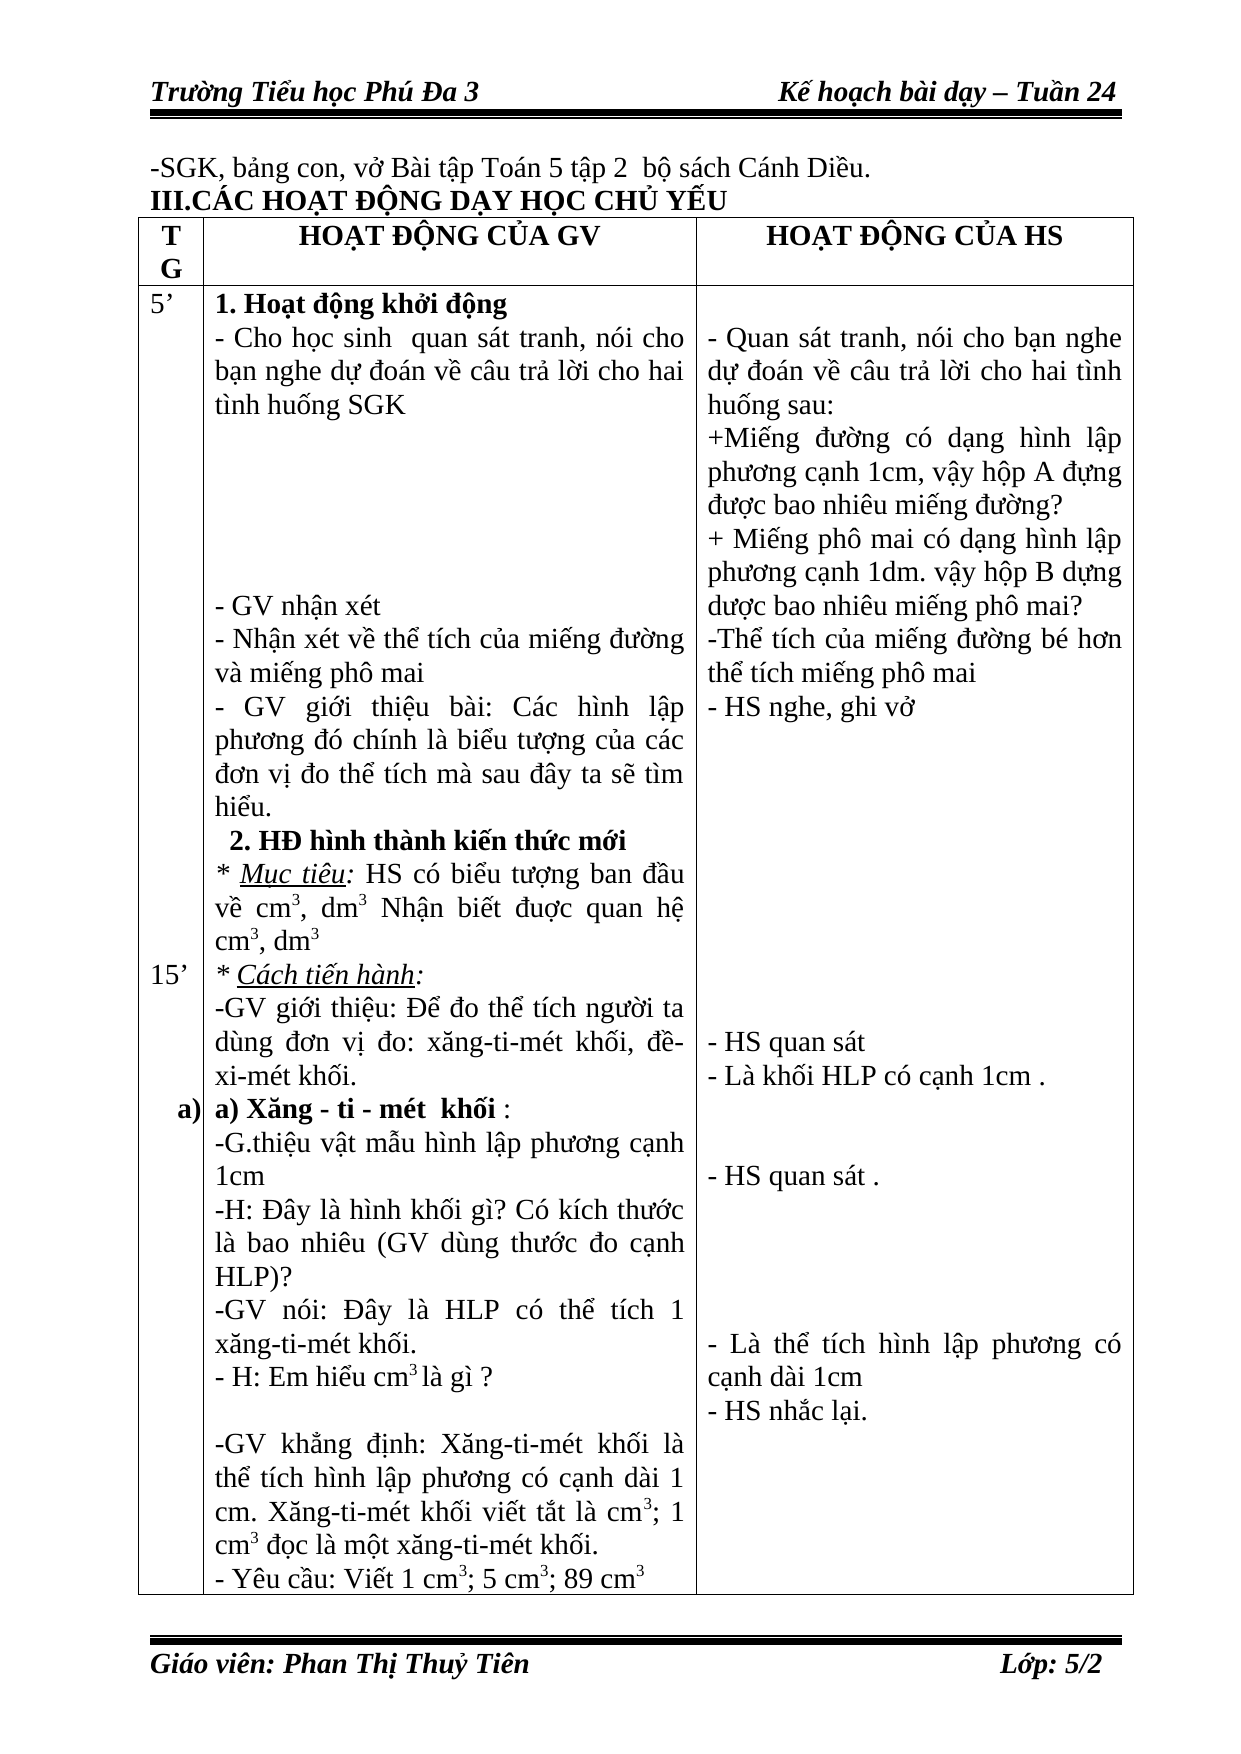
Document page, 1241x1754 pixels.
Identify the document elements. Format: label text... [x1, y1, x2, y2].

table_header HOẠT ĐỘNG CỦA HS [697, 218, 1133, 285]
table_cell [697, 286, 1133, 1594]
table_header TG [139, 218, 203, 285]
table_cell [204, 286, 696, 1594]
table_header HOẠT ĐỘNG CỦA GV [204, 218, 696, 285]
table_cell 5’ 15’ 12’ 3’ [139, 286, 203, 1594]
text III.CÁC HOẠT ĐỘNG DẠY HỌC CHỦ YẾU [150, 183, 1122, 217]
text -SGK, bảng con, vở Bài tập Toán 5 tập 2 bộ sách Cánh Diều. [150, 150, 1122, 183]
